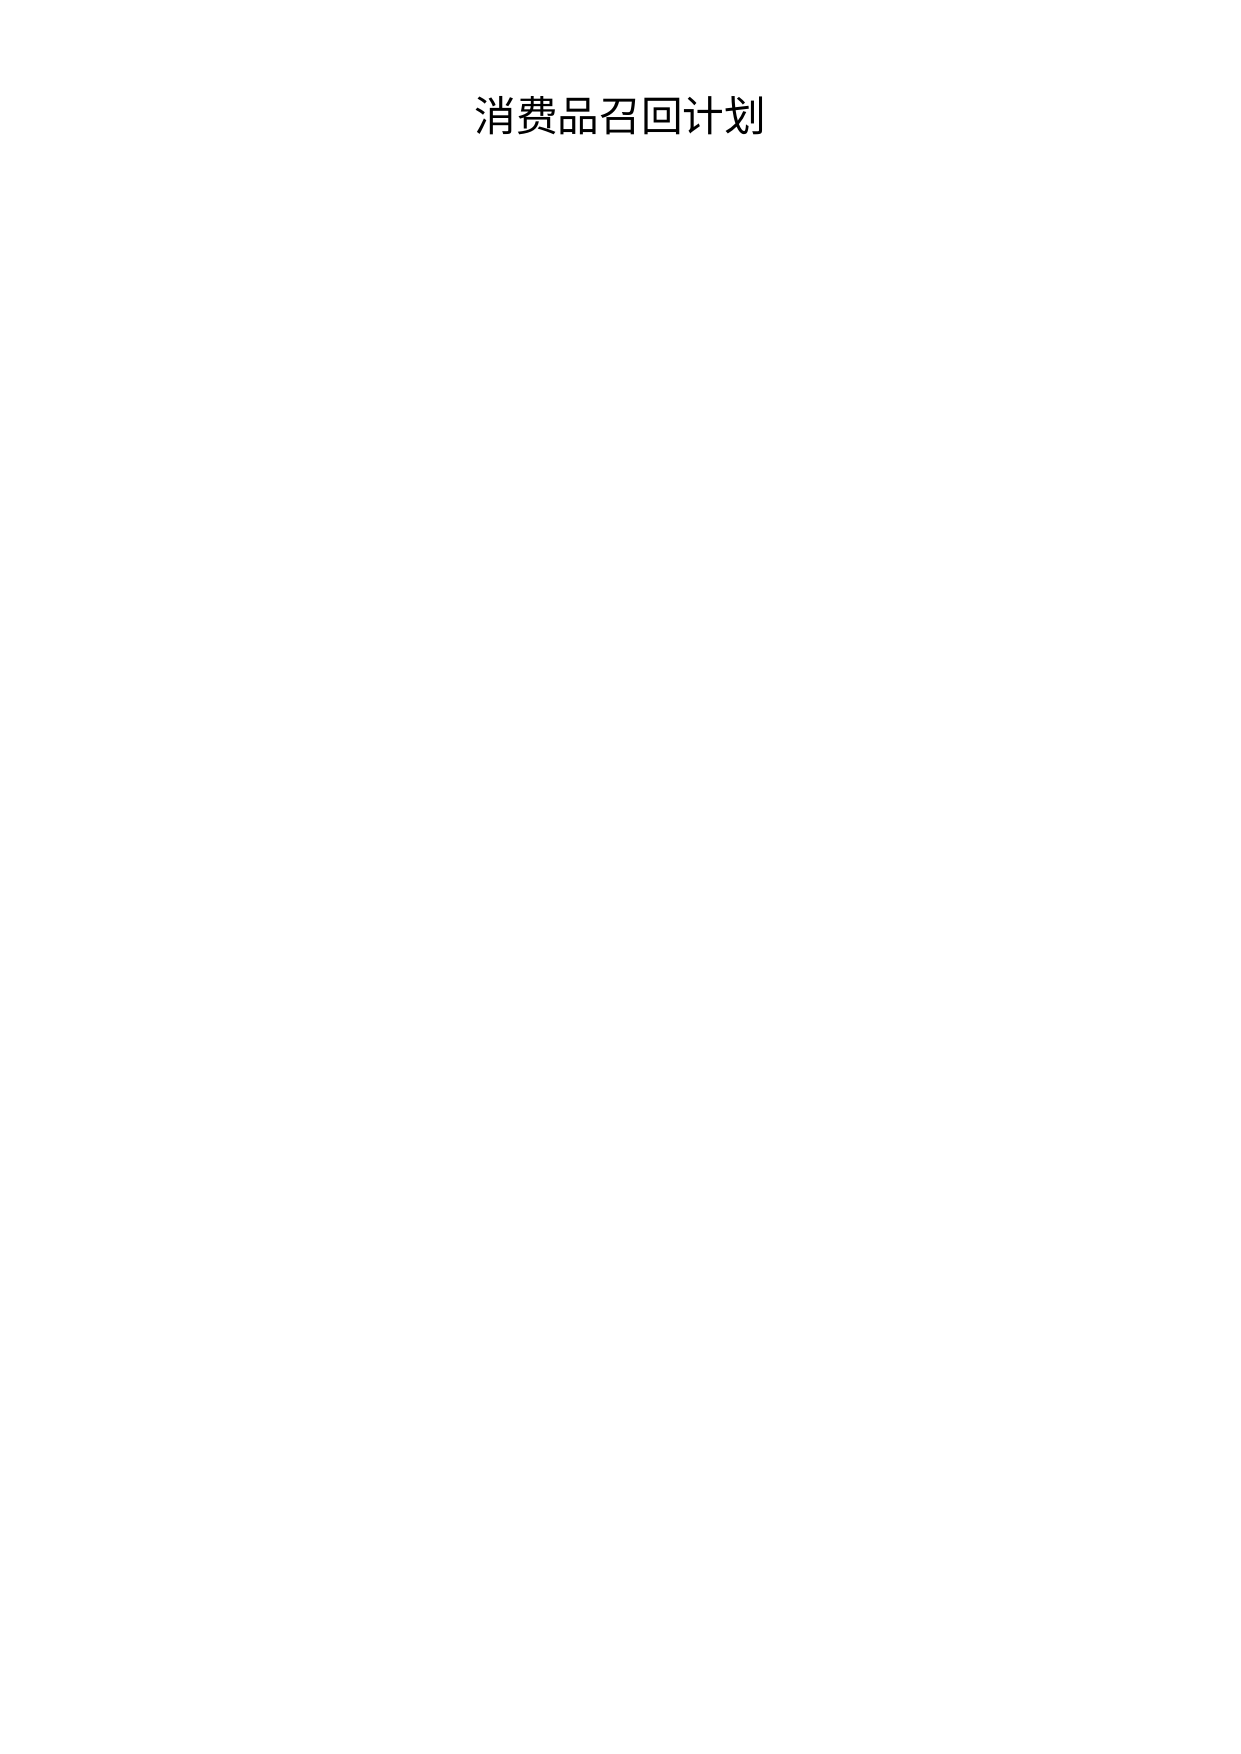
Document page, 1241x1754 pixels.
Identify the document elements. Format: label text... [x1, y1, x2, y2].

text 消费品召回计划 [75, 81, 1165, 146]
